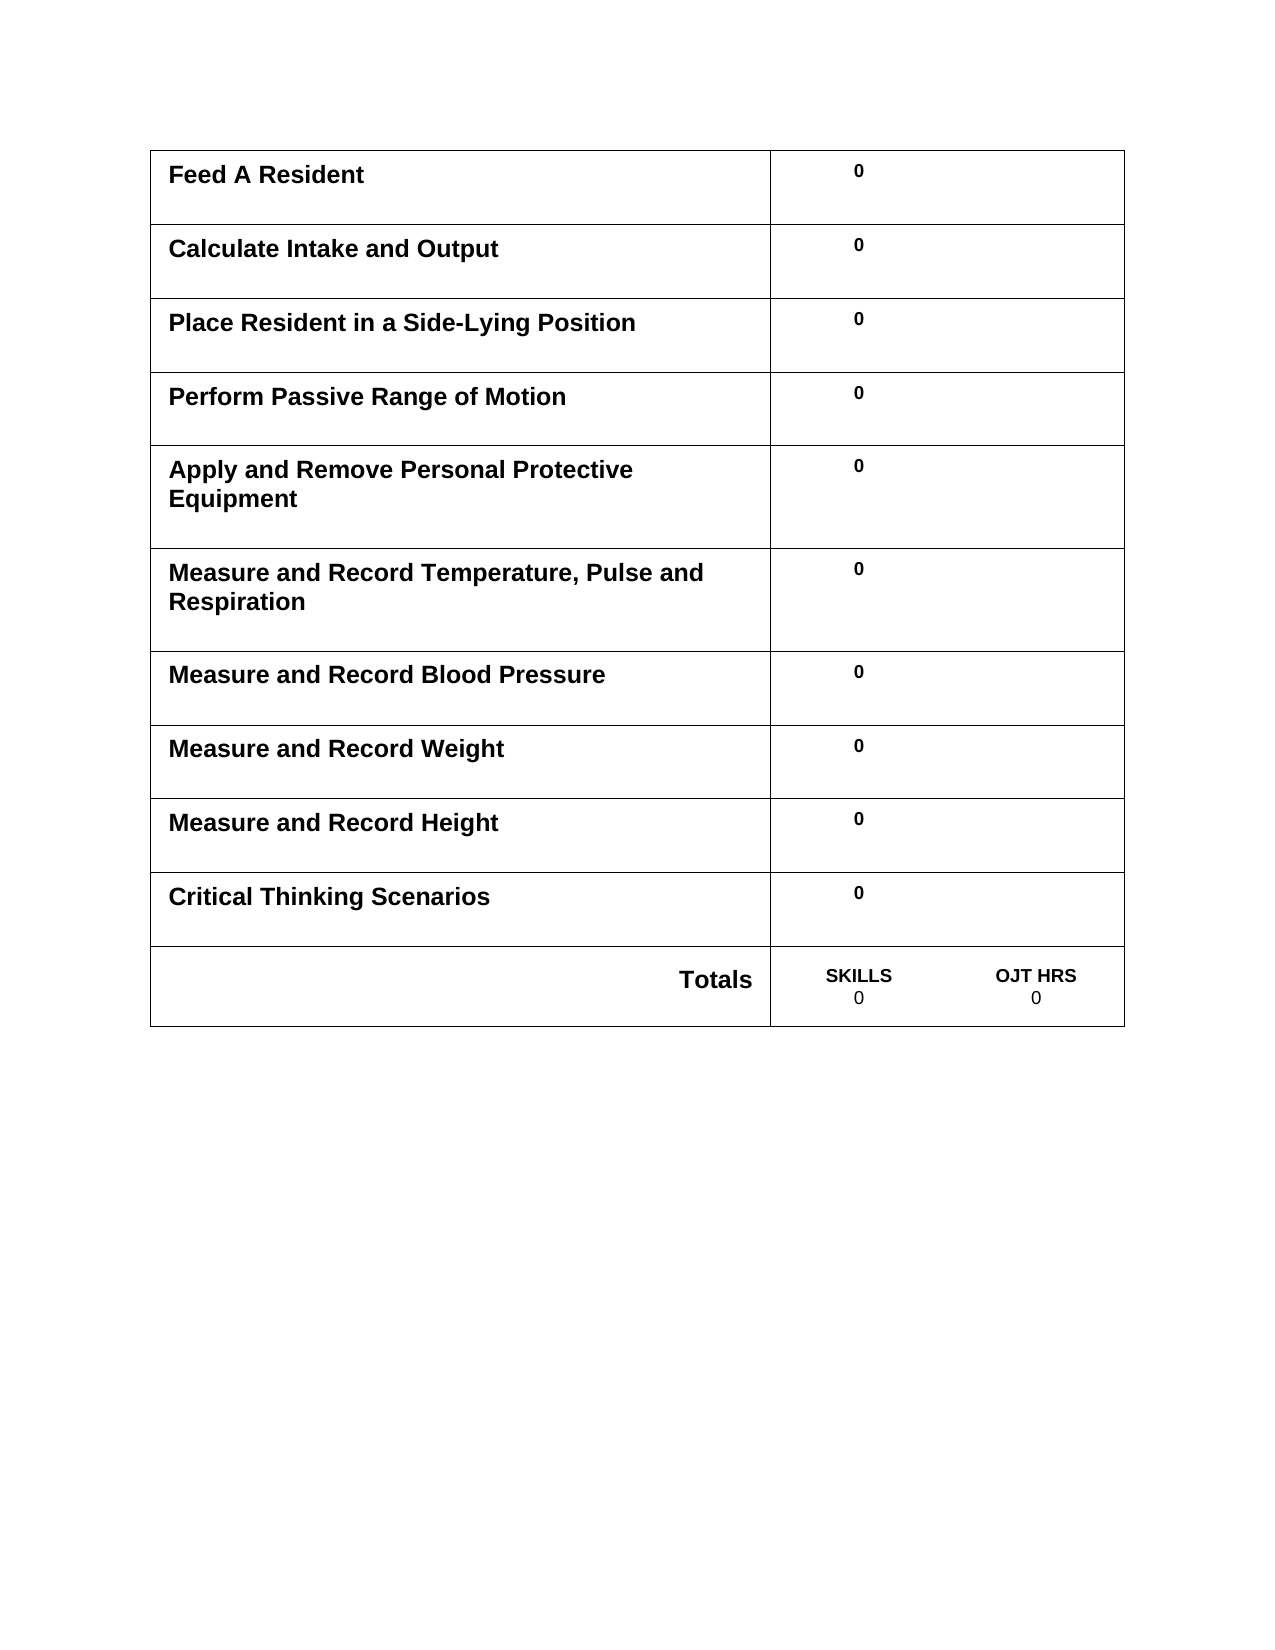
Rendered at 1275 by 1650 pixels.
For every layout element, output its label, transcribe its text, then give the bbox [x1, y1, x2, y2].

table_cell Perform Passive Range of Motion [151, 373, 770, 445]
table_cell 0 [771, 799, 947, 872]
table_cell 0 [771, 299, 947, 372]
table_cell Calculate Intake and Output [151, 225, 770, 298]
table_cell SKILLS 0 [771, 947, 947, 1026]
table_cell Measure and Record Blood Pressure [151, 652, 770, 724]
table_cell [948, 726, 1124, 798]
table_cell Apply and Remove Personal Protective Equipment [151, 446, 770, 548]
table_cell [948, 151, 1124, 224]
table_cell [948, 373, 1124, 445]
table_cell Measure and Record Temperature, Pulse and Respiration [151, 549, 770, 651]
table_cell 0 [771, 373, 947, 445]
table_cell Totals [151, 947, 770, 1026]
table_cell [948, 873, 1124, 946]
table_cell Feed A Resident [151, 151, 770, 224]
table_cell 0 [771, 652, 947, 724]
table_cell 0 [771, 873, 947, 946]
table_cell Measure and Record Weight [151, 726, 770, 798]
table_cell OJT HRS 0 [948, 947, 1124, 1026]
table_cell 0 [771, 225, 947, 298]
table_cell 0 [771, 446, 947, 548]
table_cell Measure and Record Height [151, 799, 770, 872]
table_cell 0 [771, 726, 947, 798]
table_cell [948, 299, 1124, 372]
table_cell [948, 549, 1124, 651]
table_cell [948, 225, 1124, 298]
table_cell [948, 446, 1124, 548]
table_cell 0 [771, 549, 947, 651]
table_cell [948, 652, 1124, 724]
table_cell Critical Thinking Scenarios [151, 873, 770, 946]
table_cell [948, 799, 1124, 872]
table_cell Place Resident in a Side-Lying Position [151, 299, 770, 372]
table_cell 0 [771, 151, 947, 224]
